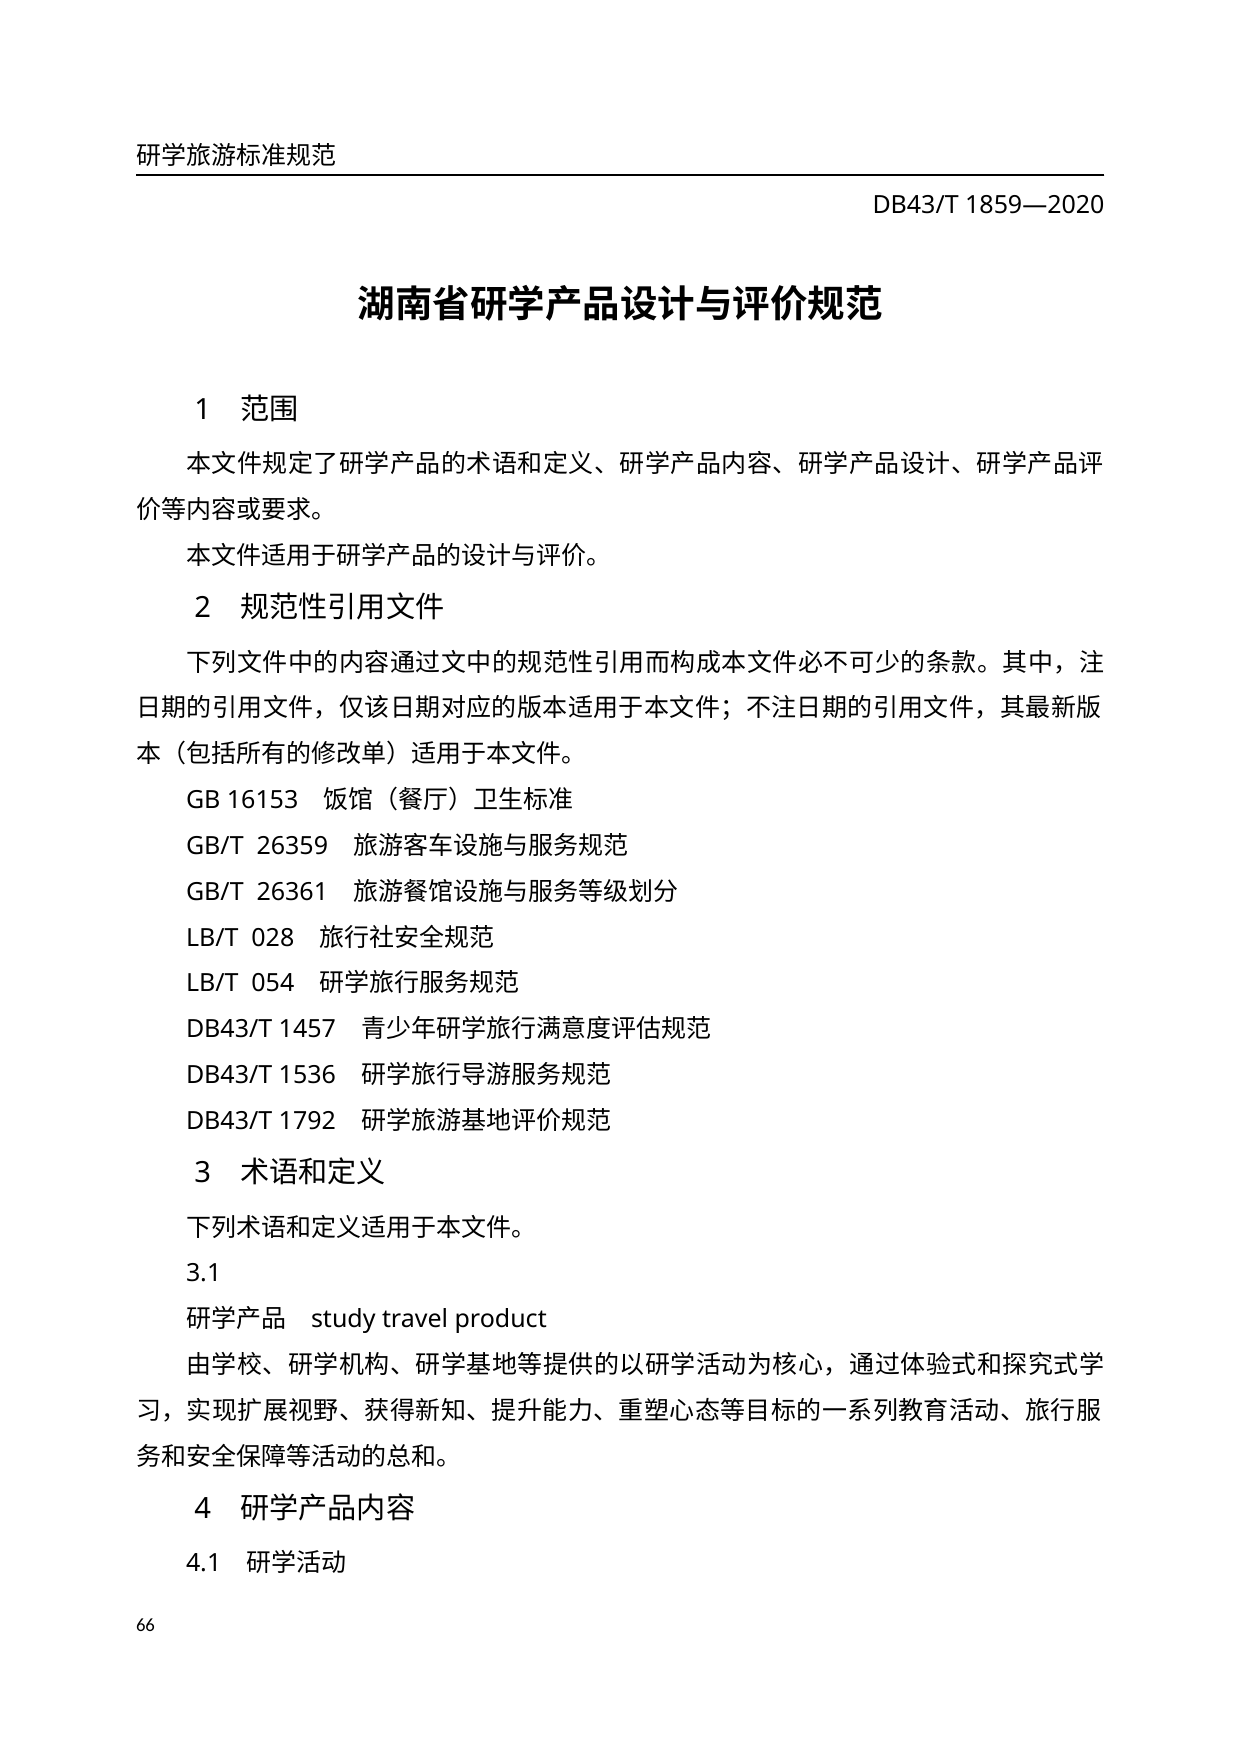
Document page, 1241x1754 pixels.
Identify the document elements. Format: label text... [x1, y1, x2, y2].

text 由学校、研学机构、研学基地等提供的以研学活动为核心，通过体验式和探究式学习，实现扩展视野、获得新知、提升能力、重塑心态等目标的一系列教育活动、旅行服务和安全保障等活动的总和。 [136, 1337, 1104, 1474]
text LB/T 028 旅行社安全规范 [136, 909, 1104, 955]
text 下列术语和定义适用于本文件。 [136, 1199, 1104, 1245]
subtitle 湖南省研学产品设计与评价规范 [136, 269, 1104, 329]
text 3.1 [136, 1245, 1104, 1291]
text 本文件适用于研学产品的设计与评价。 [136, 528, 1104, 573]
text 本文件规定了研学产品的术语和定义、研学产品内容、研学产品设计、研学产品评价等内容或要求。 [136, 436, 1104, 528]
text GB 16153 饭馆（餐厅）卫生标准 [136, 772, 1104, 818]
text DB43/T 1859—2020 [136, 177, 1104, 223]
text 研学产品 study travel product [136, 1291, 1104, 1337]
text DB43/T 1457 青少年研学旅行满意度评估规范 [136, 1001, 1104, 1047]
text DB43/T 1536 研学旅行导游服务规范 [136, 1047, 1104, 1093]
text GB/T 26361 旅游餐馆设施与服务等级划分 [136, 863, 1104, 909]
text GB/T 26359 旅游客车设施与服务规范 [136, 818, 1104, 863]
text 下列文件中的内容通过文中的规范性引用而构成本文件必不可少的条款。其中，注日期的引用文件，仅该日期对应的版本适用于本文件；不注日期的引用文件，其最新版本（包括所有的修改单）适用于本文件。 [136, 634, 1104, 772]
subtitle 2 规范性引用文件 [136, 581, 1104, 627]
subtitle 4 研学产品内容 [136, 1482, 1104, 1528]
text DB43/T 1792 研学旅游基地评价规范 [136, 1093, 1104, 1138]
subtitle 3 术语和定义 [136, 1146, 1104, 1192]
subtitle 1 范围 [136, 383, 1104, 428]
text LB/T 054 研学旅行服务规范 [136, 955, 1104, 1001]
text 4.1 研学活动 [136, 1535, 1104, 1581]
